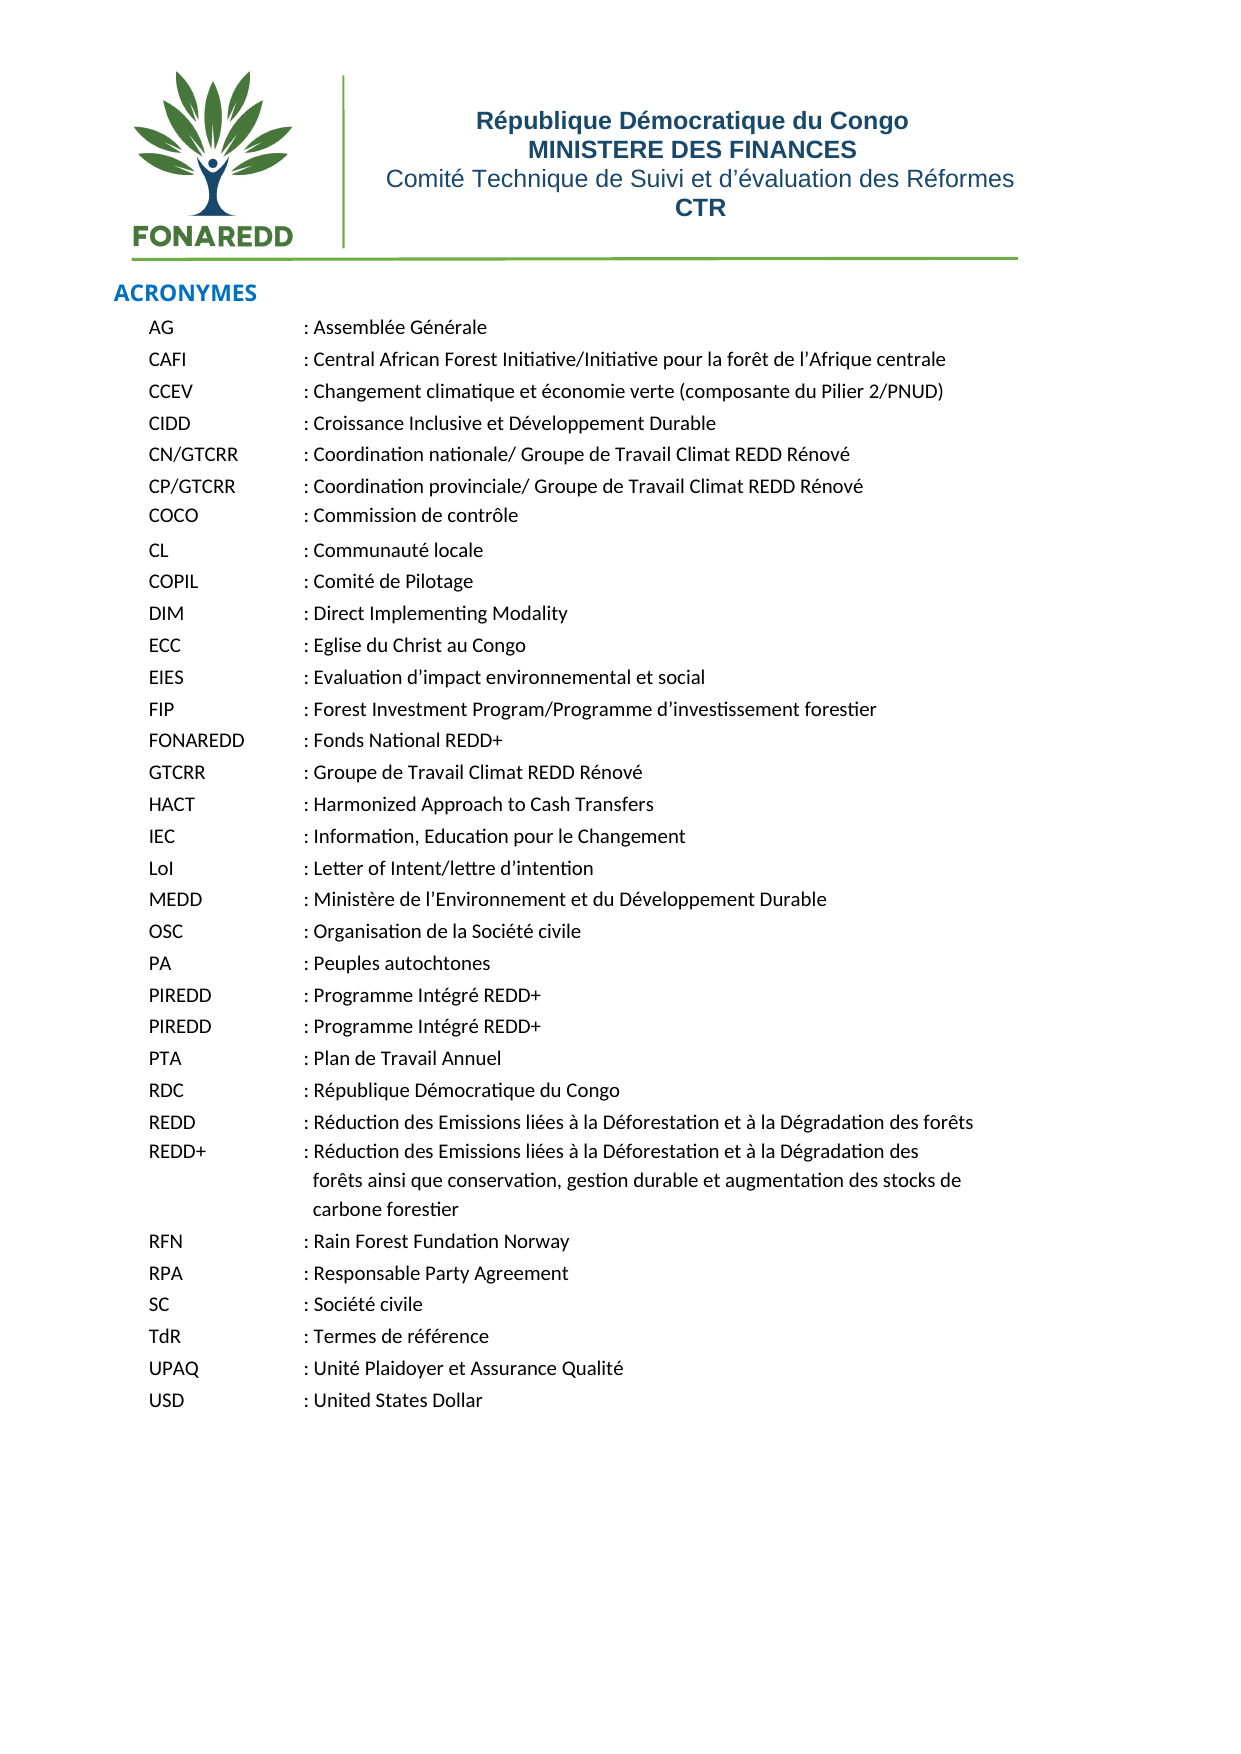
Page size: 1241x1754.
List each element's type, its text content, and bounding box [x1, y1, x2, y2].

table_cell RDC [140, 1075, 295, 1106]
table_cell CCEV [140, 376, 295, 407]
table_cell : Peuples autochtones [295, 948, 1100, 979]
table_cell OSC [140, 916, 295, 947]
table_cell PIREDD [140, 1011, 295, 1043]
table_header AG [140, 312, 295, 344]
table_cell EIES [140, 661, 295, 693]
table_cell LoI [140, 852, 295, 884]
table_cell HACT [140, 789, 295, 820]
table_cell : Harmonized Approach to Cash Transfers [295, 789, 1100, 820]
table_cell CIDD [140, 407, 295, 439]
table_cell : United States Dollar [295, 1384, 1100, 1416]
table_cell : Communauté locale [295, 534, 1100, 566]
table_cell : Eglise du Christ au Congo [295, 630, 1100, 661]
table_cell DIM [140, 598, 295, 630]
table_cell : Letter of Intent/lettre d’intention [295, 852, 1100, 884]
table_cell : Commission de contrôle [295, 503, 1100, 534]
table_cell TdR [140, 1321, 295, 1353]
table_cell : Changement climatique et économie verte (composante du Pilier 2/PNUD) [295, 376, 1100, 407]
table_cell PIREDD [140, 979, 295, 1011]
table_cell : Organisation de la Société civile [295, 916, 1100, 947]
text ACRONYMES [113, 277, 1125, 308]
table_cell : Ministère de l’Environnement et du Développement Durable [295, 884, 1100, 916]
table_cell : Evaluation d’impact environnemental et social [295, 661, 1100, 693]
table_cell : Réduction des Emissions liées à la Déforestation et à la Dégradation des forêts [295, 1106, 1100, 1138]
table_cell IEC [140, 820, 295, 852]
table_cell MEDD [140, 884, 295, 916]
table_cell : Termes de référence [295, 1321, 1100, 1353]
table_cell UPAQ [140, 1353, 295, 1384]
table_cell REDD+ [140, 1138, 295, 1226]
table_cell COPIL [140, 566, 295, 598]
table_cell CN/GTCRR [140, 439, 295, 471]
table_cell : Groupe de Travail Climat REDD Rénové [295, 757, 1100, 788]
table_cell : Coordination nationale/ Groupe de Travail Climat REDD Rénové [295, 439, 1100, 471]
table_header : Assemblée Générale [295, 312, 1100, 344]
table_cell FIP [140, 693, 295, 725]
table_cell : Plan de Travail Annuel [295, 1043, 1100, 1074]
table_cell CL [140, 534, 295, 566]
table_cell : Forest Investment Program/Programme d’investissement forestier [295, 693, 1100, 725]
table_cell CAFI [140, 344, 295, 376]
table_cell : Unité Plaidoyer et Assurance Qualité [295, 1353, 1100, 1384]
table_cell REDD [140, 1106, 295, 1138]
picture [112, 50, 314, 255]
table_cell CP/GTCRR [140, 471, 295, 503]
table_cell FONAREDD [140, 725, 295, 757]
table_cell : Central African Forest Initiative/Initiative pour la forêt de l’Afrique centrale [295, 344, 1100, 376]
table_cell : Réduction des Emissions liées à la Déforestation et à la Dégradation des forêts ainsi que conservation, gestion durable et augmentation des stocks de carbone forestier [295, 1138, 1100, 1226]
table_cell : Programme Intégré REDD+ [295, 1011, 1100, 1043]
table_cell : Responsable Party Agreement [295, 1257, 1100, 1289]
table_cell ECC [140, 630, 295, 661]
table_cell : Information, Education pour le Changement [295, 820, 1100, 852]
table_cell PTA [140, 1043, 295, 1074]
table_cell USD [140, 1384, 295, 1416]
table_cell GTCRR [140, 757, 295, 788]
table_cell : Croissance Inclusive et Développement Durable [295, 407, 1100, 439]
table_cell : Comité de Pilotage [295, 566, 1100, 598]
table_cell : Rain Forest Fundation Norway [295, 1226, 1100, 1257]
table_cell COCO [140, 503, 295, 534]
table_cell RFN [140, 1226, 295, 1257]
table_cell PA [140, 948, 295, 979]
table_cell : Programme Intégré REDD+ [295, 979, 1100, 1011]
table_cell : Coordination provinciale/ Groupe de Travail Climat REDD Rénové [295, 471, 1100, 503]
table_cell : Direct Implementing Modality [295, 598, 1100, 630]
table_cell : Société civile [295, 1289, 1100, 1321]
table_cell : Fonds National REDD+ [295, 725, 1100, 757]
table_cell SC [140, 1289, 295, 1321]
table_cell : République Démocratique du Congo [295, 1075, 1100, 1106]
table_cell RPA [140, 1257, 295, 1289]
